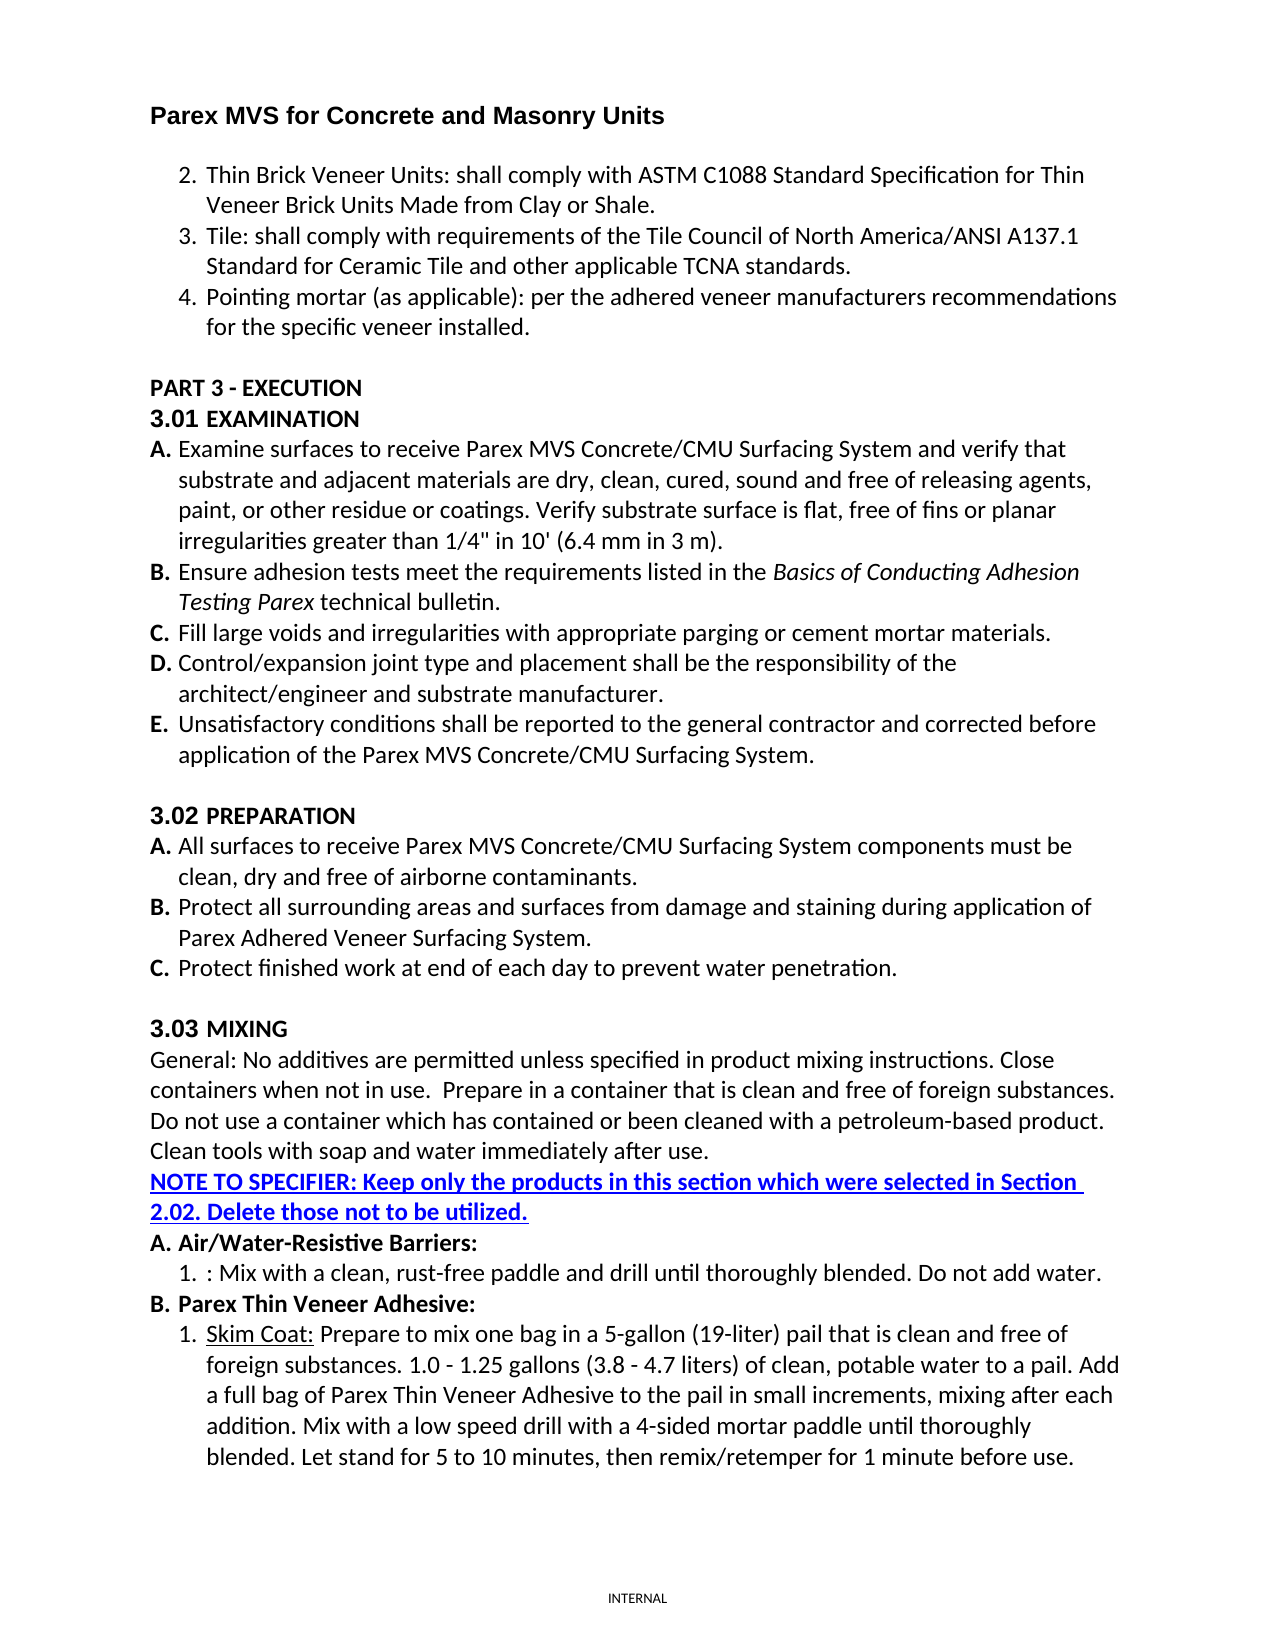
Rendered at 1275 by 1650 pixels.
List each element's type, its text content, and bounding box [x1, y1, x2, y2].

list Control/expansion joint type and placement shall be the responsibility of the architect/engineer and substrate manufacturer. [150, 647, 1125, 708]
list PREPARATION [150, 800, 1125, 830]
list Thin Brick Veneer Units: shall comply with ASTM C1088 Standard Specification for Thin Veneer Brick Units Made from Clay or Shale. [178, 159, 1125, 220]
list EXAMINATION [150, 403, 1125, 433]
text General: No additives are permitted unless specified in product mixing instructions. Close containers when not in use. Prepare in a container that is clean and free of foreign substances. Do not use a container which has contained or been cleaned with a petroleum-based product. Clean tools with soap and water immediately after use. [150, 1044, 1125, 1166]
list Fill large voids and irregularities with appropriate parging or cement mortar materials. [150, 617, 1125, 647]
text NOTE TO SPECIFIER: Keep only the products in this section which were selected in Section 2.02. Delete those not to be utilized. [150, 1166, 1125, 1227]
list Air/Water-Resistive Barriers: [150, 1227, 1125, 1258]
list : Mix with a clean, rust-free paddle and drill until thoroughly blended. Do not add water. [178, 1258, 1125, 1288]
list Examine surfaces to receive Parex MVS Concrete/CMU Surfacing System and verify that substrate and adjacent materials are dry, clean, cured, sound and free of releasing agents, paint, or other residue or coatings. Verify substrate surface is flat, free of fins or planar irregularities greater than 1/4" in 10' (6.4 mm in 3 m). [150, 433, 1125, 556]
list Unsatisfactory conditions shall be reported to the general contractor and corrected before application of the Parex MVS Concrete/CMU Surfacing System. [150, 708, 1125, 769]
list Skim Coat: Prepare to mix one bag in a 5-gallon (19-liter) pail that is clean and free of foreign substances. 1.0 - 1.25 gallons (3.8 - 4.7 liters) of clean, potable water to a pail. Add a full bag of Parex Thin Veneer Adhesive to the pail in small increments, mixing after each addition. Mix with a low speed drill with a 4-sided mortar paddle until thoroughly blended. Let stand for 5 to 10 minutes, then remix/retemper for 1 minute before use. [178, 1319, 1125, 1471]
list Pointing mortar (as applicable): per the adhered veneer manufacturers recommendations for the specific veneer installed. [178, 281, 1125, 342]
list Tile: shall comply with requirements of the Tile Council of North America/ANSI A137.1 Standard for Ceramic Tile and other applicable TCNA standards. [178, 220, 1125, 281]
list Ensure adhesion tests meet the requirements listed in the Basics of Conducting Adhesion Testing Parex technical bulletin. [150, 556, 1125, 617]
list Protect finished work at end of each day to prevent water penetration. [150, 952, 1125, 983]
text PART 3 - EXECUTION [150, 372, 1125, 403]
list Protect all surrounding areas and surfaces from damage and staining during application of Parex Adhered Veneer Surfacing System. [150, 891, 1125, 952]
list MIXING [150, 1013, 1125, 1044]
list All surfaces to receive Parex MVS Concrete/CMU Surfacing System components must be clean, dry and free of airborne contaminants. [150, 830, 1125, 891]
list Parex Thin Veneer Adhesive: [150, 1288, 1125, 1319]
